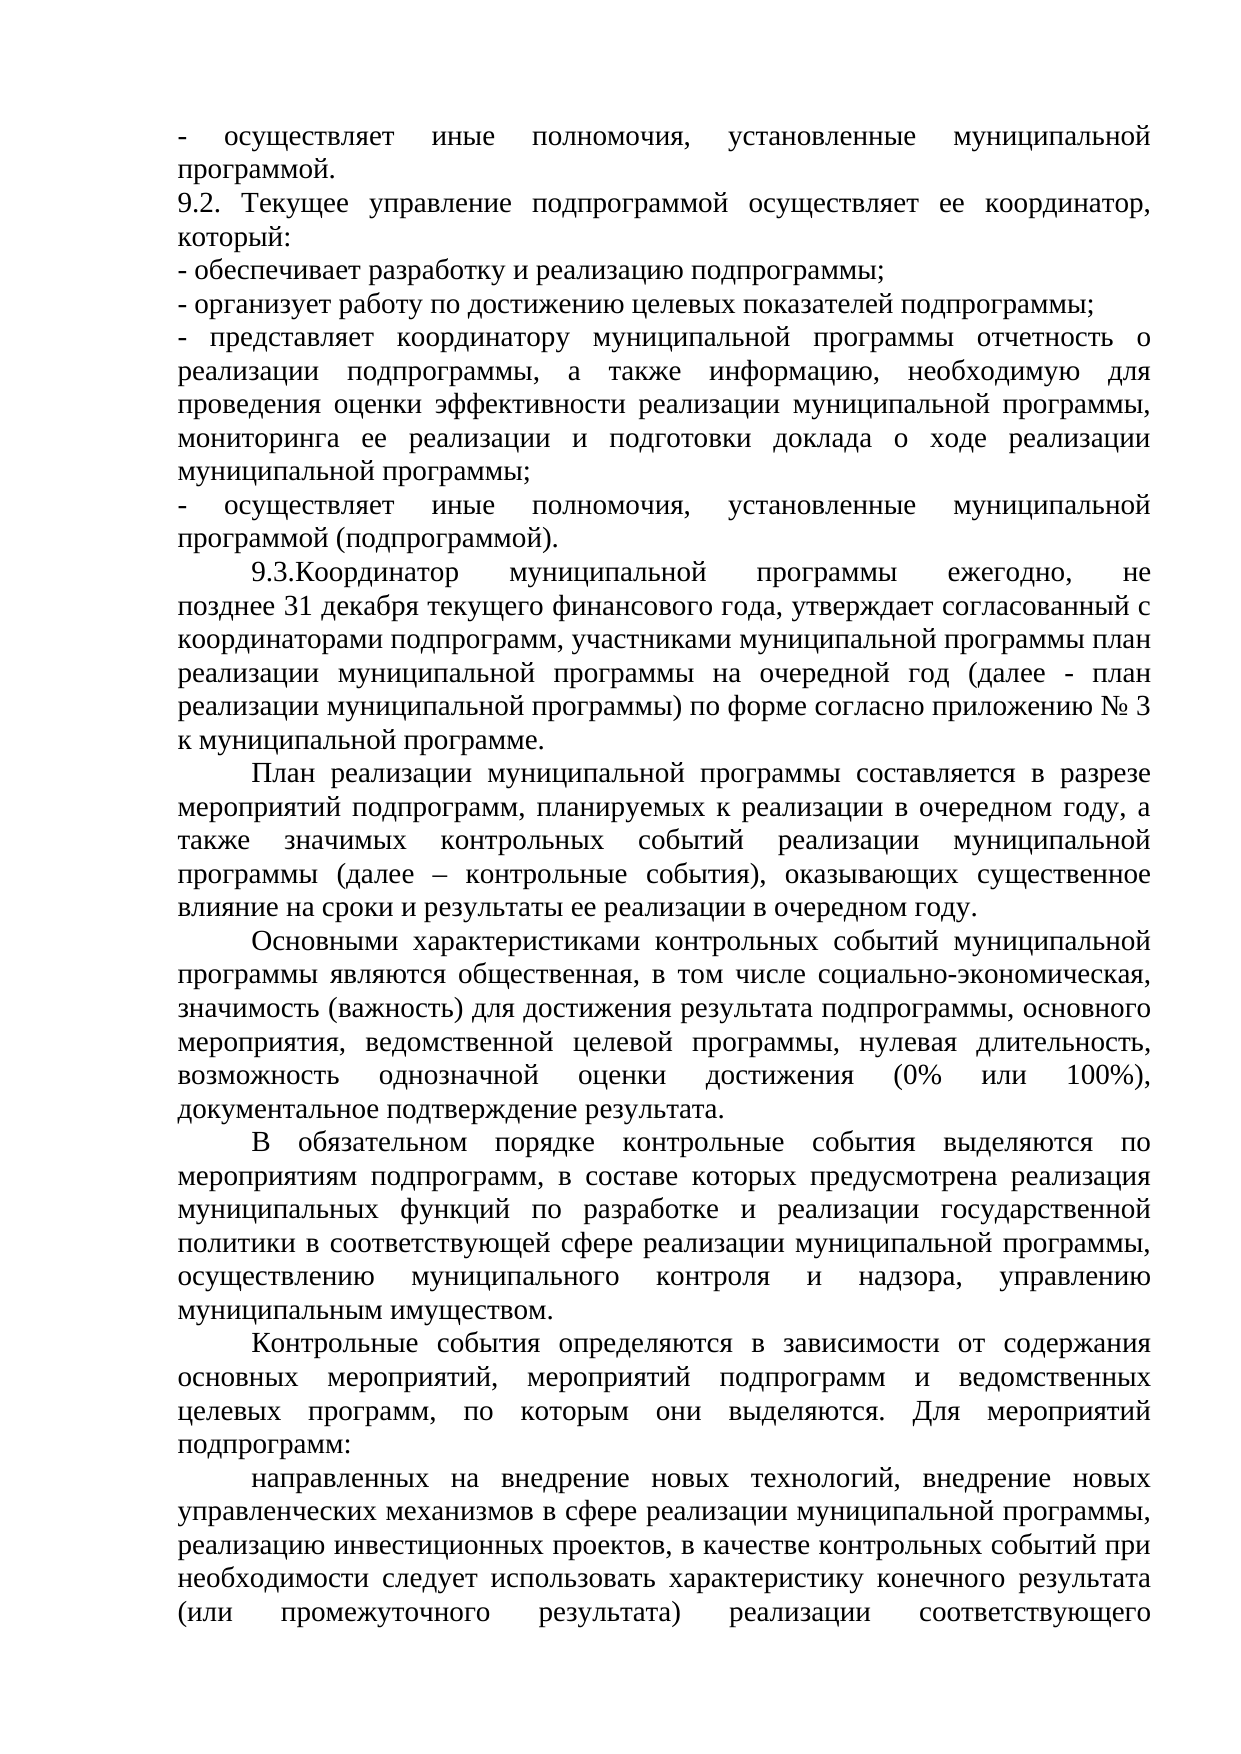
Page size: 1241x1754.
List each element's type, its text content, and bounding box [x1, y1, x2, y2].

text - осуществляет иные полномочия, установленные муниципальной программой (подпрограммой). [177, 487, 1152, 554]
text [177, 1460, 1152, 1627]
text 9.3.Координатор муниципальной программы ежегодно, не позднее 31 декабря текущего финансового года, утверждает согласованный с координаторами подпрограмм, участниками муниципальной программы план реализации муниципальной программы на очередной год (далее - план реализации муниципальной программы) по форме согласно приложению № 3 к муниципальной программе. [177, 554, 1152, 755]
text Основными характеристиками контрольных событий муниципальной программы являются общественная, в том числе социально-экономическая, значимость (важность) для достижения результата подпрограммы, основного мероприятия, ведомственной целевой программы, нулевая длительность, возможность однозначной оценки достижения (0% или 100%), документальное подтверждение результата. [177, 923, 1152, 1124]
text План реализации муниципальной программы составляется в разрезе мероприятий подпрограмм, планируемых к реализации в очередном году, а также значимых контрольных событий реализации муниципальной программы (далее – контрольные события), оказывающих существенное влияние на сроки и результаты ее реализации в очередном году. [177, 755, 1152, 923]
text - представляет координатору муниципальной программы отчетность о реализации подпрограммы, а также информацию, необходимую для проведения оценки эффективности реализации муниципальной программы, мониторинга ее реализации и подготовки доклада о ходе реализации муниципальной программы; [177, 319, 1152, 487]
text 9.2. Текущее управление подпрограммой осуществляет ее координатор, который: [177, 185, 1152, 252]
text - осуществляет иные полномочия, установленные муниципальной программой. [177, 118, 1152, 185]
text Контрольные события определяются в зависимости от содержания основных мероприятий, мероприятий подпрограмм и ведомственных целевых программ, по которым они выделяются. Для мероприятий подпрограмм: [177, 1326, 1152, 1460]
text - организует работу по достижению целевых показателей подпрограммы; [177, 286, 1152, 319]
text В обязательном порядке контрольные события выделяются по мероприятиям подпрограмм, в составе которых предусмотрена реализация муниципальных функций по разработке и реализации государственной политики в соответствующей сфере реализации муниципальной программы, осуществлению муниципального контроля и надзора, управлению муниципальным имуществом. [177, 1124, 1152, 1326]
text - обеспечивает разработку и реализацию подпрограммы; [177, 252, 1152, 286]
